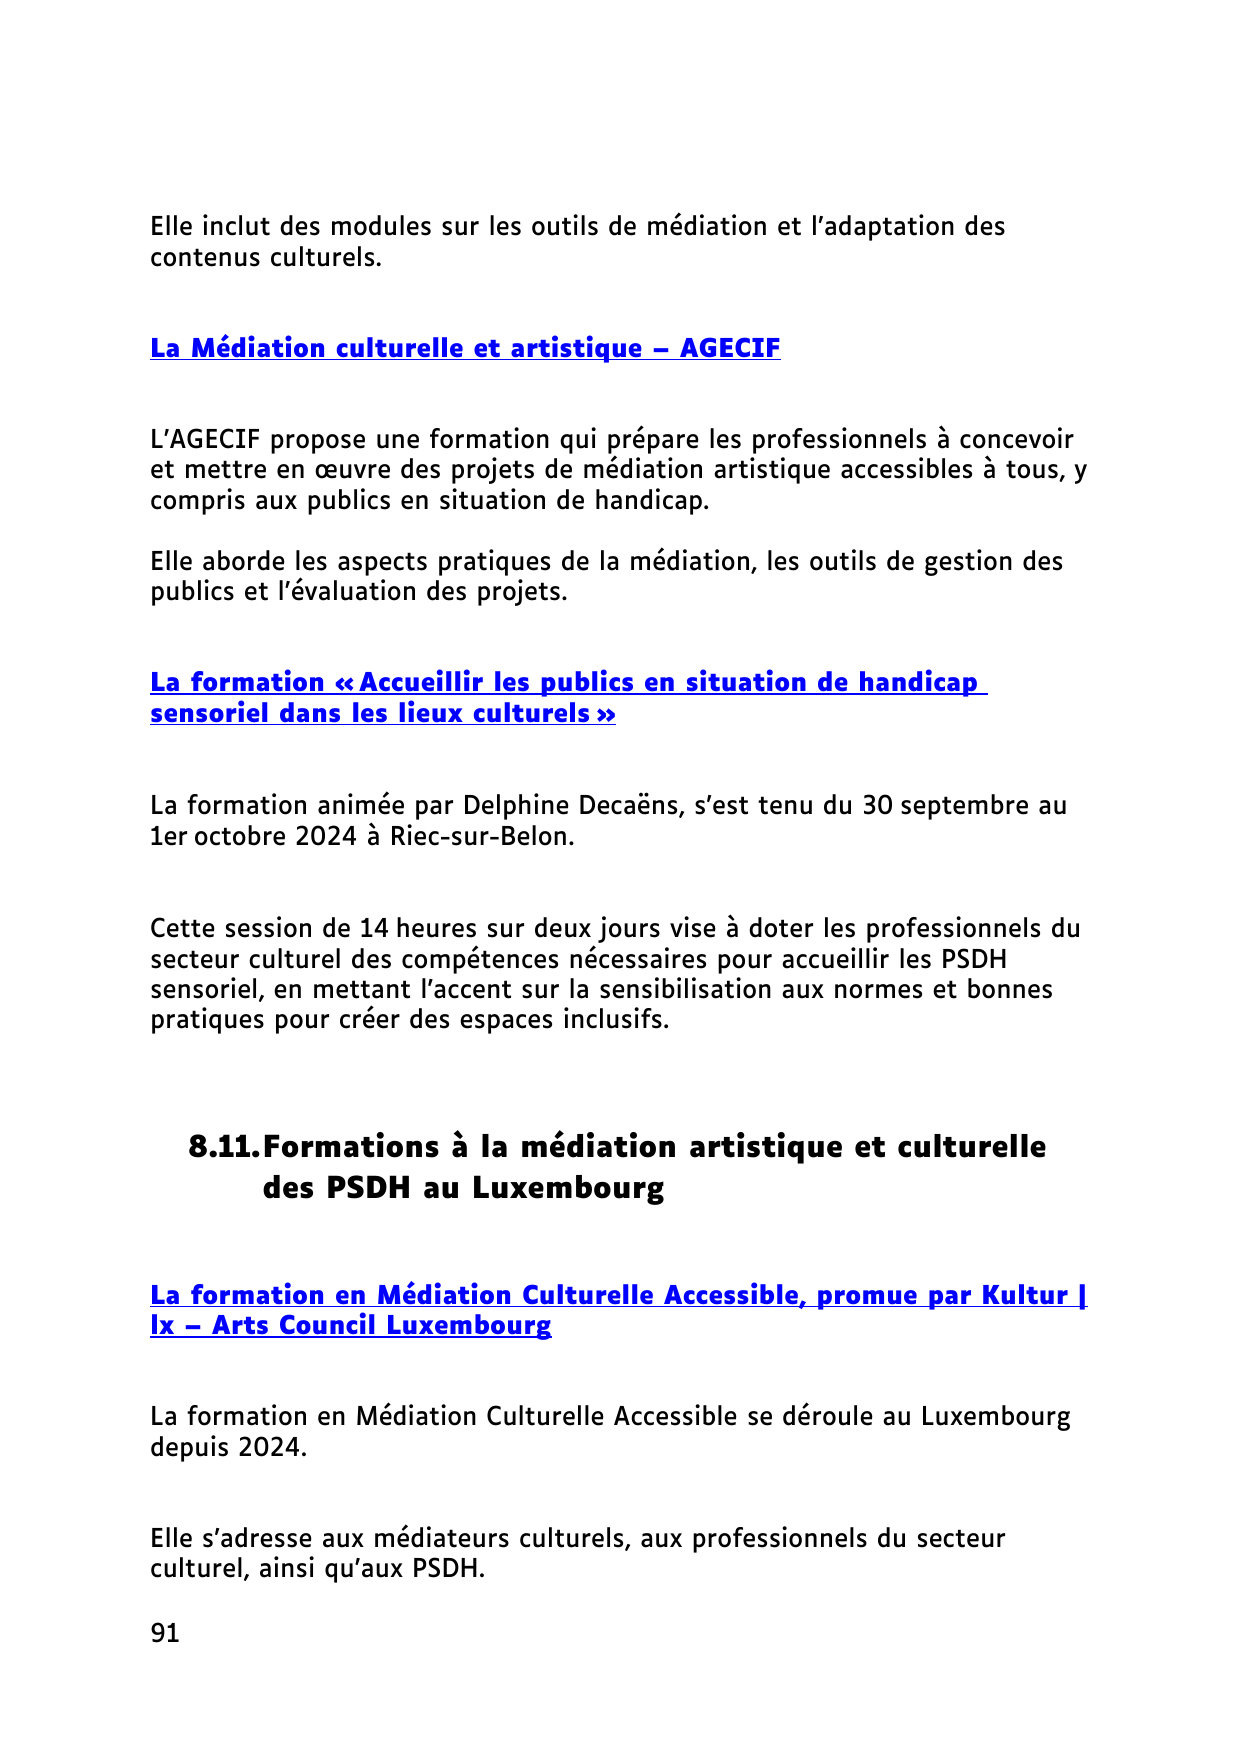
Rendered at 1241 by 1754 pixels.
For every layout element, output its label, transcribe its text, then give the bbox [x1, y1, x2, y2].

text La formation en Médiation Culturelle Accessible, promue par Kultur | lx – Arts Council Luxembourg [150, 1279, 1090, 1340]
text L’AGECIF propose une formation qui prépare les professionnels à concevoir et mettre en œuvre des projets de médiation artistique accessibles à tous, y compris aux publics en situation de handicap. [150, 424, 1090, 515]
text La formation « Accueillir les publics en situation de handicap sensoriel dans les lieux culturels » [150, 667, 1090, 728]
text Elle s’adresse aux médiateurs culturels, aux professionnels du secteur culturel, ainsi qu’aux PSDH. [150, 1523, 1090, 1583]
subtitle Formations à la médiation artistique et culturelle des PSDH au Luxembourg [187, 1129, 1090, 1205]
text Elle inclut des modules sur les outils de médiation et l’adaptation des contenus culturels. [150, 211, 1090, 272]
text La formation en Médiation Culturelle Accessible se déroule au Luxembourg depuis 2024. [150, 1401, 1090, 1462]
text La formation animée par Delphine Decaëns, s’est tenu du 30 septembre au 1er octobre 2024 à Riec-sur-Belon. [150, 789, 1090, 851]
text Cette session de 14 heures sur deux jours vise à doter les professionnels du secteur culturel des compétences nécessaires pour accueillir les PSDH sensoriel, en mettant l’accent sur la sensibilisation aux normes et bonnes pratiques pour créer des espaces inclusifs. [150, 912, 1090, 1034]
text Elle aborde les aspects pratiques de la médiation, les outils de gestion des publics et l’évaluation des projets. [150, 545, 1090, 606]
text La Médiation culturelle et artistique – AGECIF [150, 332, 1090, 363]
